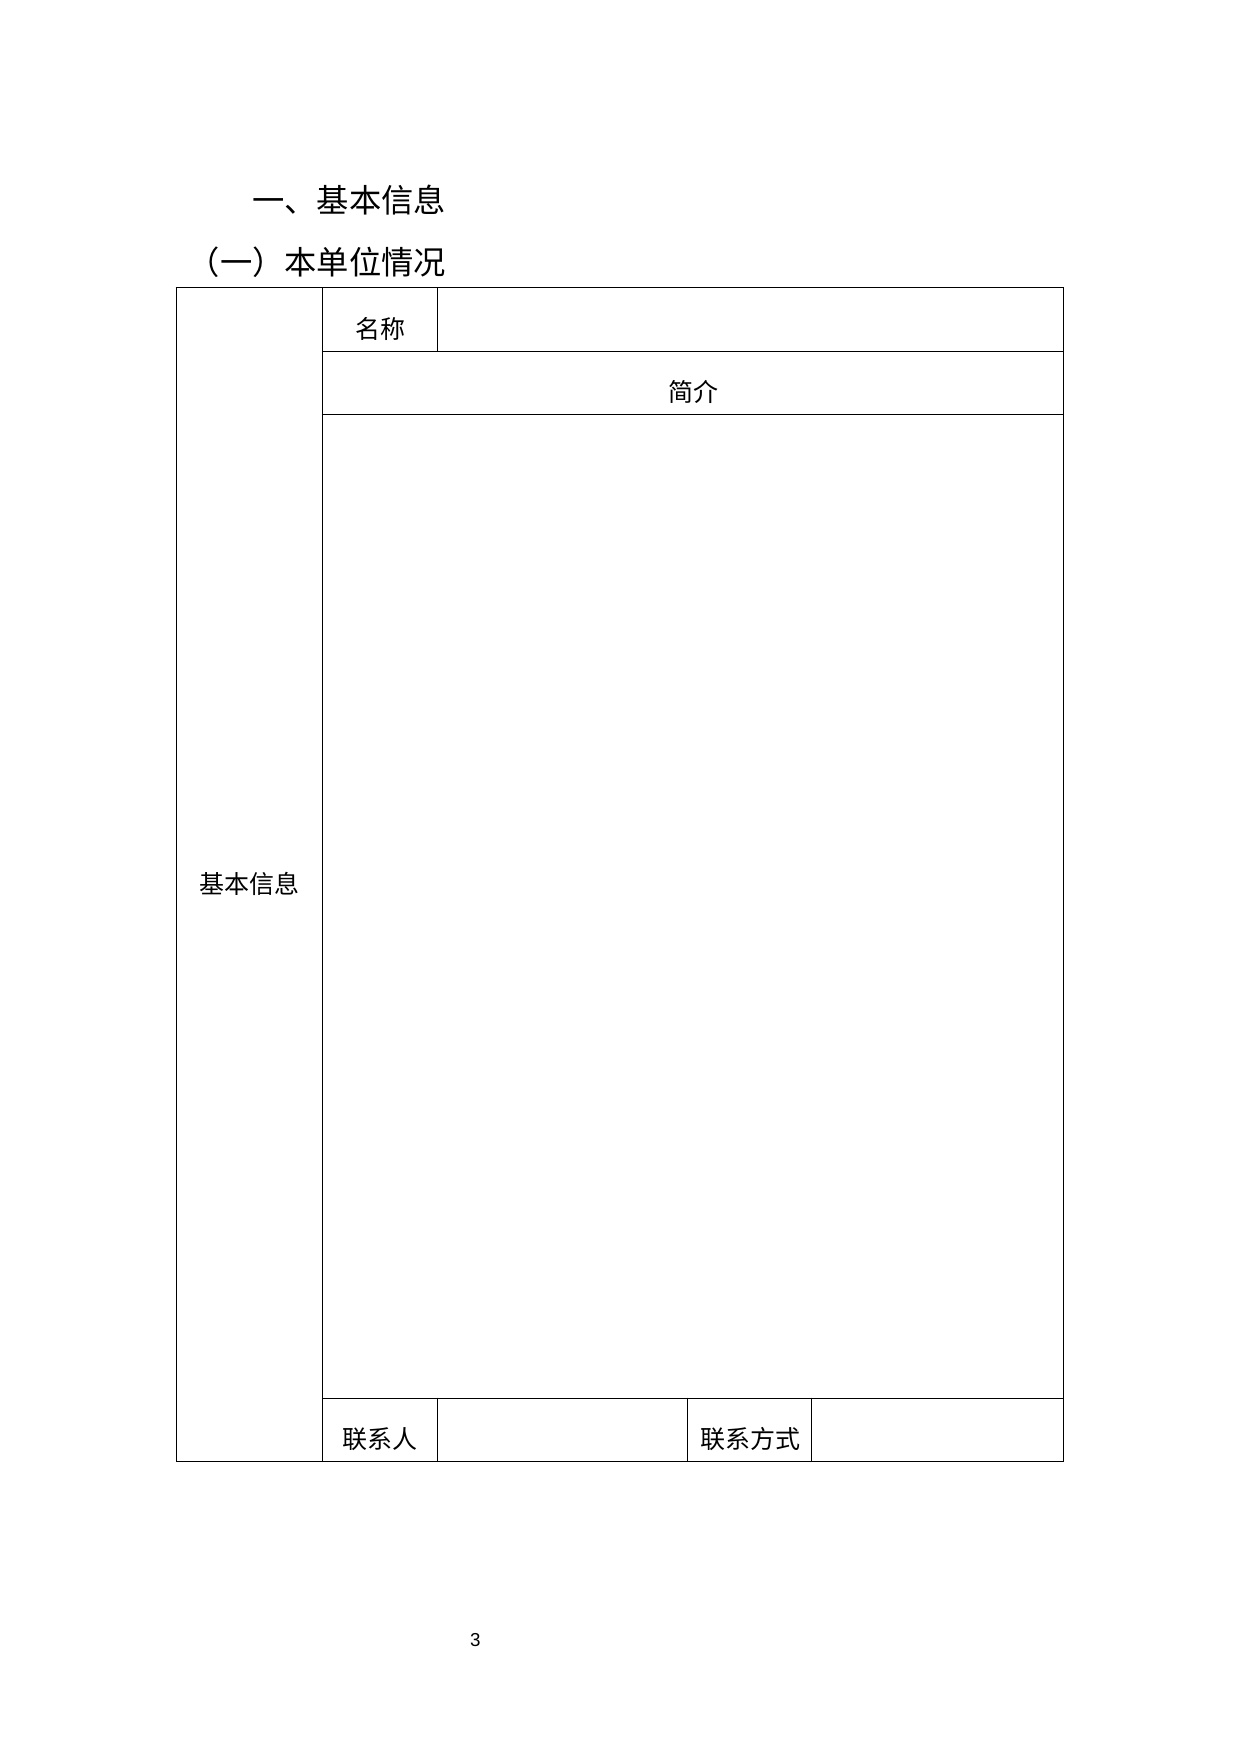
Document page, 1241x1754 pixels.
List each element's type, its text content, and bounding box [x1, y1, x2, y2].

table_cell [438, 1399, 687, 1461]
text （一）本单位情况 [187, 224, 1053, 287]
table_header 基本信息 [177, 288, 322, 1461]
table_cell [323, 415, 1063, 1398]
text 一、基本信息 [187, 162, 1053, 224]
table_cell 联系人 [323, 1399, 437, 1461]
table_header [438, 288, 1063, 351]
table_header 名称 [323, 288, 437, 351]
table_cell 联系方式 [688, 1399, 811, 1461]
table_cell [812, 1399, 1063, 1461]
table_cell 简介 [323, 352, 1063, 414]
